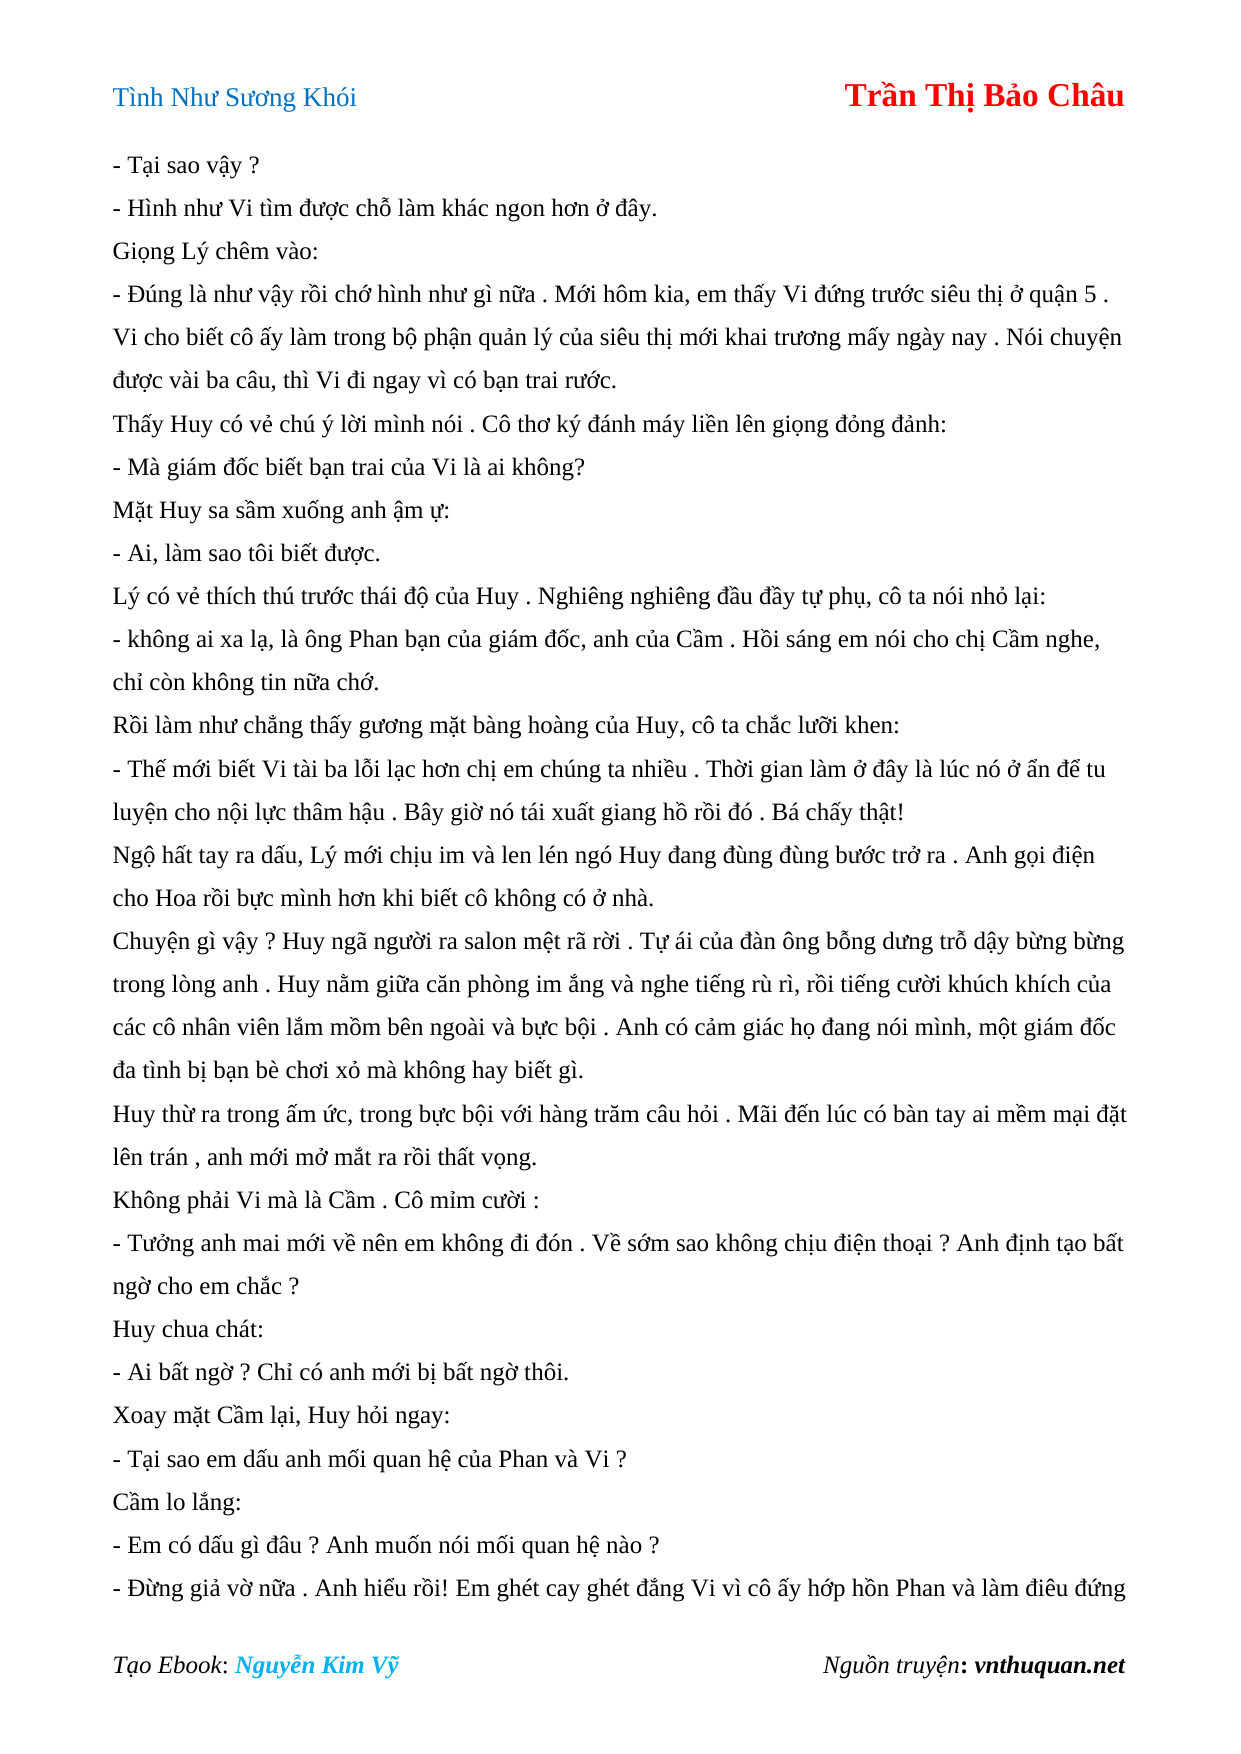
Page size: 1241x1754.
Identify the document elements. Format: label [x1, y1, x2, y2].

text [112, 150, 1128, 1602]
